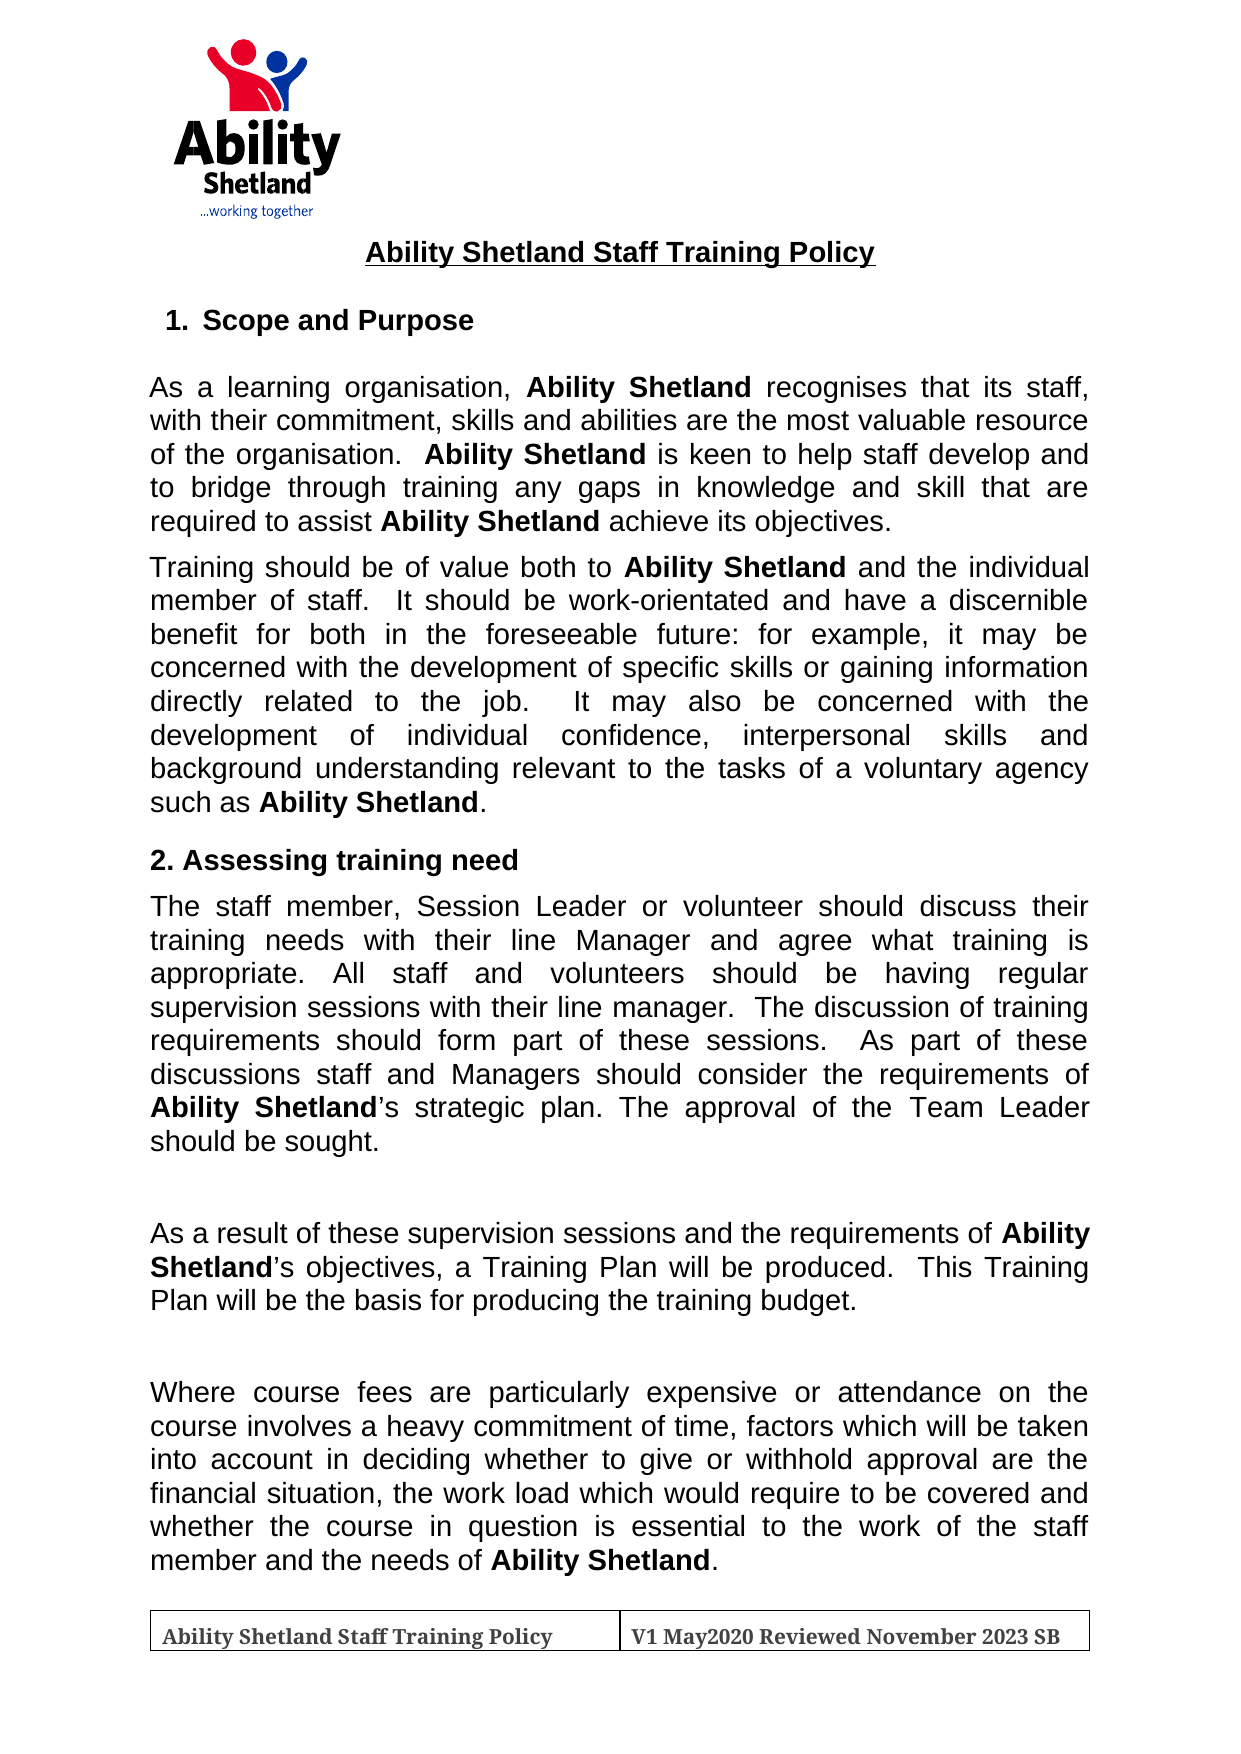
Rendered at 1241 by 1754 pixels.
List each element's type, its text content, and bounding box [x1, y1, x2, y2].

text Training should be of value both to Ability Shetland and the individual member of staff. It should be work-orientated and have a discernible benefit for both in the foreseeable future: for example, it may be concerned with the development of specific skills or gaining information directly related to the job. It may also be concerned with the development of individual confidence, interpersonal skills and background understanding relevant to the tasks of a voluntary agency such as Ability Shetland. [149, 550, 1090, 818]
list As a learning organisation, Ability Shetland recognises that its staff, with their commitment, skills and abilities are the most valuable resource of the organisation. Ability Shetland is keen to help staff develop and to bridge through training any gaps in knowledge and skill that are required to assist Ability Shetland achieve its objectives. [149, 369, 1090, 537]
text Where course fees are particularly expensive or attendance on the course involves a heavy commitment of time, factors which will be taken into account in deciding whether to give or withhold approval are the financial situation, the work load which would require to be covered and whether the course in question is essential to the work of the staff member and the needs of Ability Shetland. [150, 1375, 1090, 1576]
text The staff member, Session Leader or volunteer should discuss their training needs with their line Manager and agree what training is appropriate. All staff and volunteers should be having regular supervision sessions with their line manager. The discussion of training requirements should form part of these sessions. As part of these discussions staff and Managers should consider the requirements of Ability Shetland’s strategic plan. The approval of the Team Leader should be sought. [150, 889, 1090, 1157]
text As a result of these supervision sessions and the requirements of Ability Shetland’s objectives, a Training Plan will be produced. This Training Plan will be the basis for producing the training budget. [150, 1216, 1090, 1317]
text Ability Shetland Staff Training Policy [150, 235, 1090, 269]
list Scope and Purpose [165, 302, 1090, 336]
text 2. Assessing training need [150, 843, 1090, 877]
